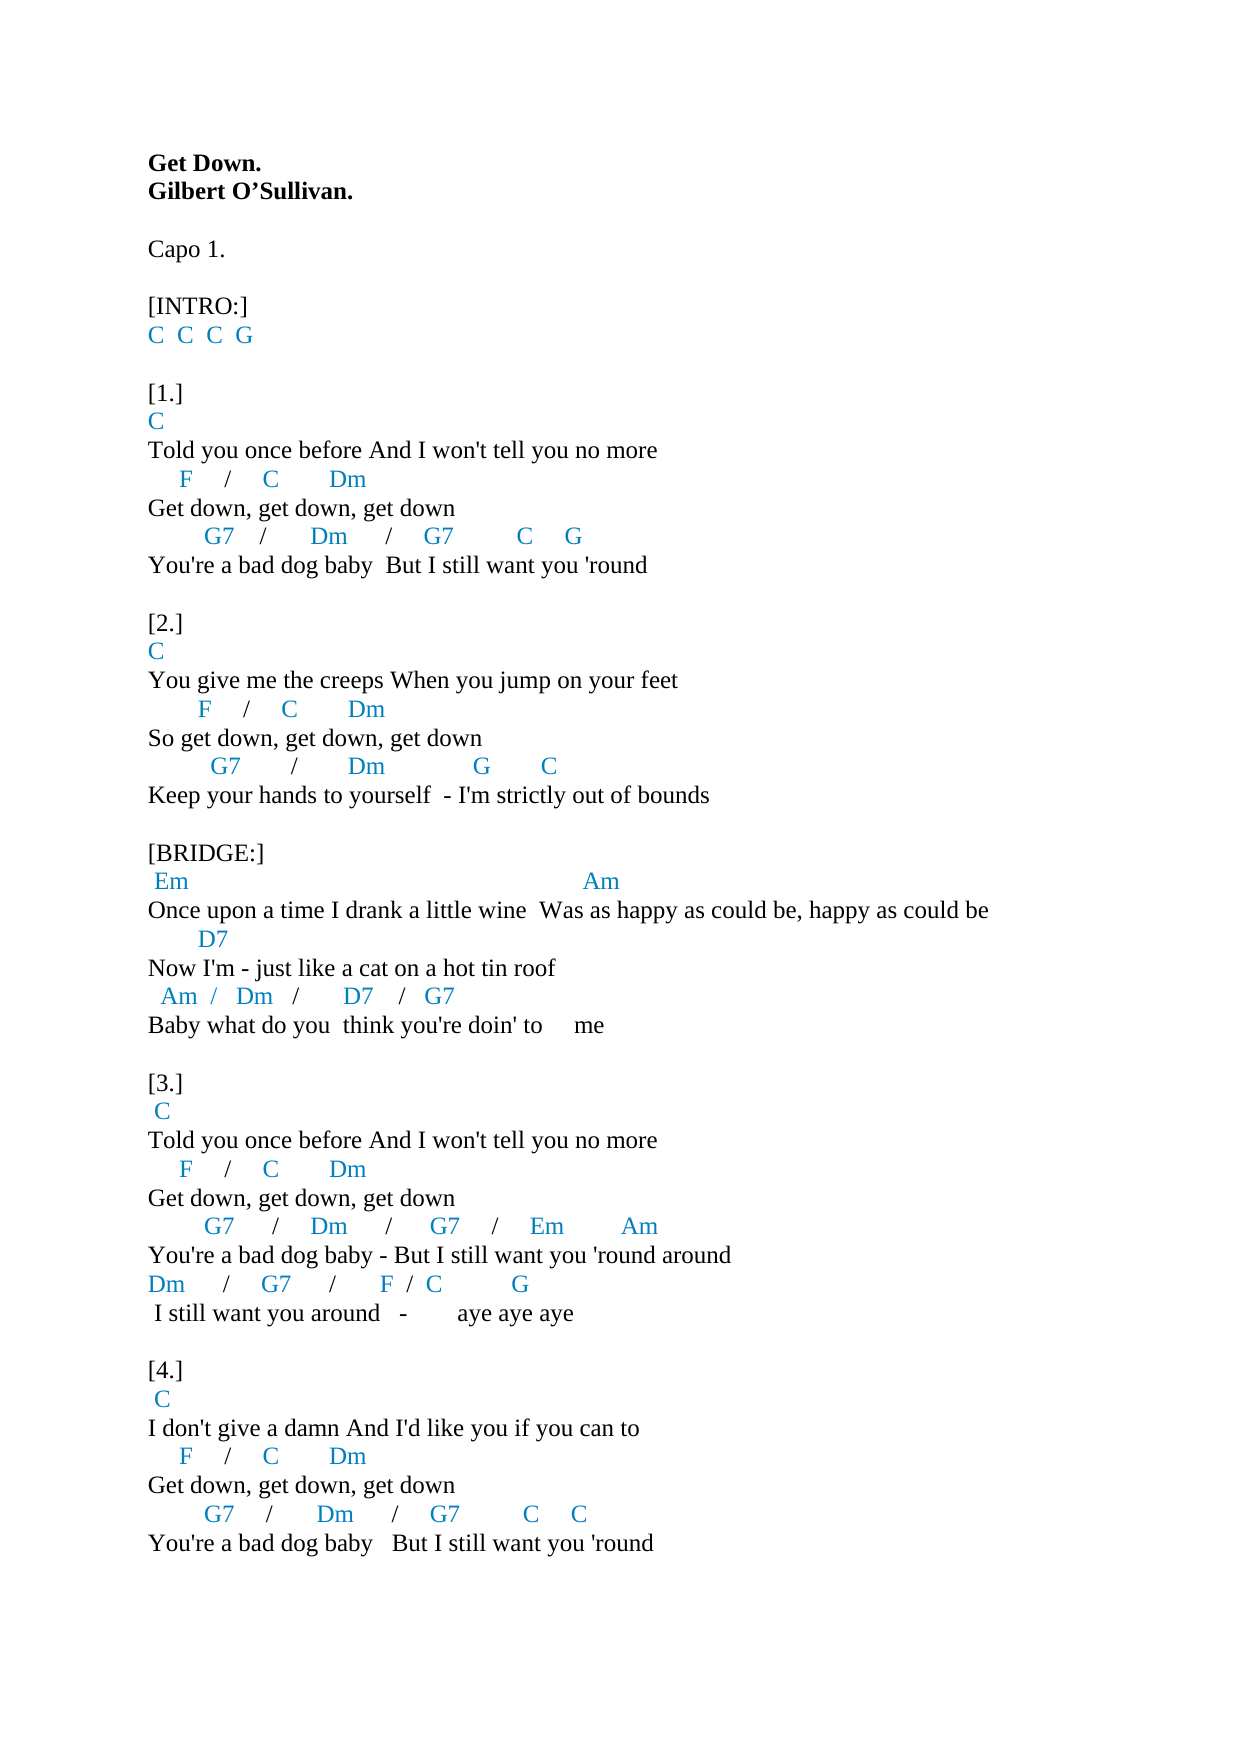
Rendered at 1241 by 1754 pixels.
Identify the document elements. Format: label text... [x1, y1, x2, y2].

text You're a bad dog baby But I still want you 'round [148, 550, 1093, 579]
text [2.] [148, 608, 1093, 636]
text Once upon a time I drank a little wine Was as happy as could be, happy as could be [148, 895, 1093, 924]
text G7 / Dm / G7 / Em Am [148, 1211, 1093, 1240]
text I don't give a damn And I'd like you if you can to [148, 1413, 1093, 1441]
text Gilbert O’Sullivan. [148, 176, 1093, 205]
text D7 [148, 924, 1093, 953]
text Get down, get down, get down [148, 493, 1093, 521]
text [4.] [148, 1355, 1093, 1384]
text G7 / Dm / G7 C C [148, 1499, 1093, 1528]
text [1.] [148, 378, 1093, 406]
text Told you once before And I won't tell you no more [148, 435, 1093, 464]
text Keep your hands to yourself - I'm strictly out of bounds [148, 780, 1093, 809]
text Dm / G7 / F / C G [148, 1269, 1093, 1298]
text C C C G [148, 320, 1093, 349]
text I still want you around - aye aye aye [148, 1298, 1093, 1326]
text So get down, get down, get down [148, 723, 1093, 751]
text C [148, 406, 1093, 435]
text Baby what do you think you're doin' to me [148, 1010, 1093, 1039]
text F / C Dm [148, 1441, 1093, 1470]
text Get down, get down, get down [148, 1470, 1093, 1499]
text Em Am [148, 866, 1093, 895]
text Get down, get down, get down [148, 1183, 1093, 1211]
text Am / Dm / D7 / G7 [148, 981, 1093, 1010]
text You're a bad dog baby But I still want you 'round [148, 1528, 1093, 1556]
text C [148, 636, 1093, 665]
text G7 / Dm / G7 C G [148, 521, 1093, 550]
text C [148, 1384, 1093, 1413]
text F / C Dm [148, 694, 1093, 723]
text [BRIDGE:] [148, 838, 1093, 866]
text Get Down. [148, 148, 1093, 176]
text Capo 1. [148, 234, 1093, 263]
text G7 / Dm G C [148, 751, 1093, 780]
text You're a bad dog baby - But I still want you 'round around [148, 1240, 1093, 1269]
text F / C Dm [148, 464, 1093, 493]
text F / C Dm [148, 1154, 1093, 1183]
text Told you once before And I won't tell you no more [148, 1125, 1093, 1154]
text [INTRO:] [148, 291, 1093, 320]
text Now I'm - just like a cat on a hot tin roof [148, 953, 1093, 981]
text C [148, 1096, 1093, 1125]
text [3.] [148, 1068, 1093, 1096]
text You give me the creeps When you jump on your feet [148, 665, 1093, 694]
